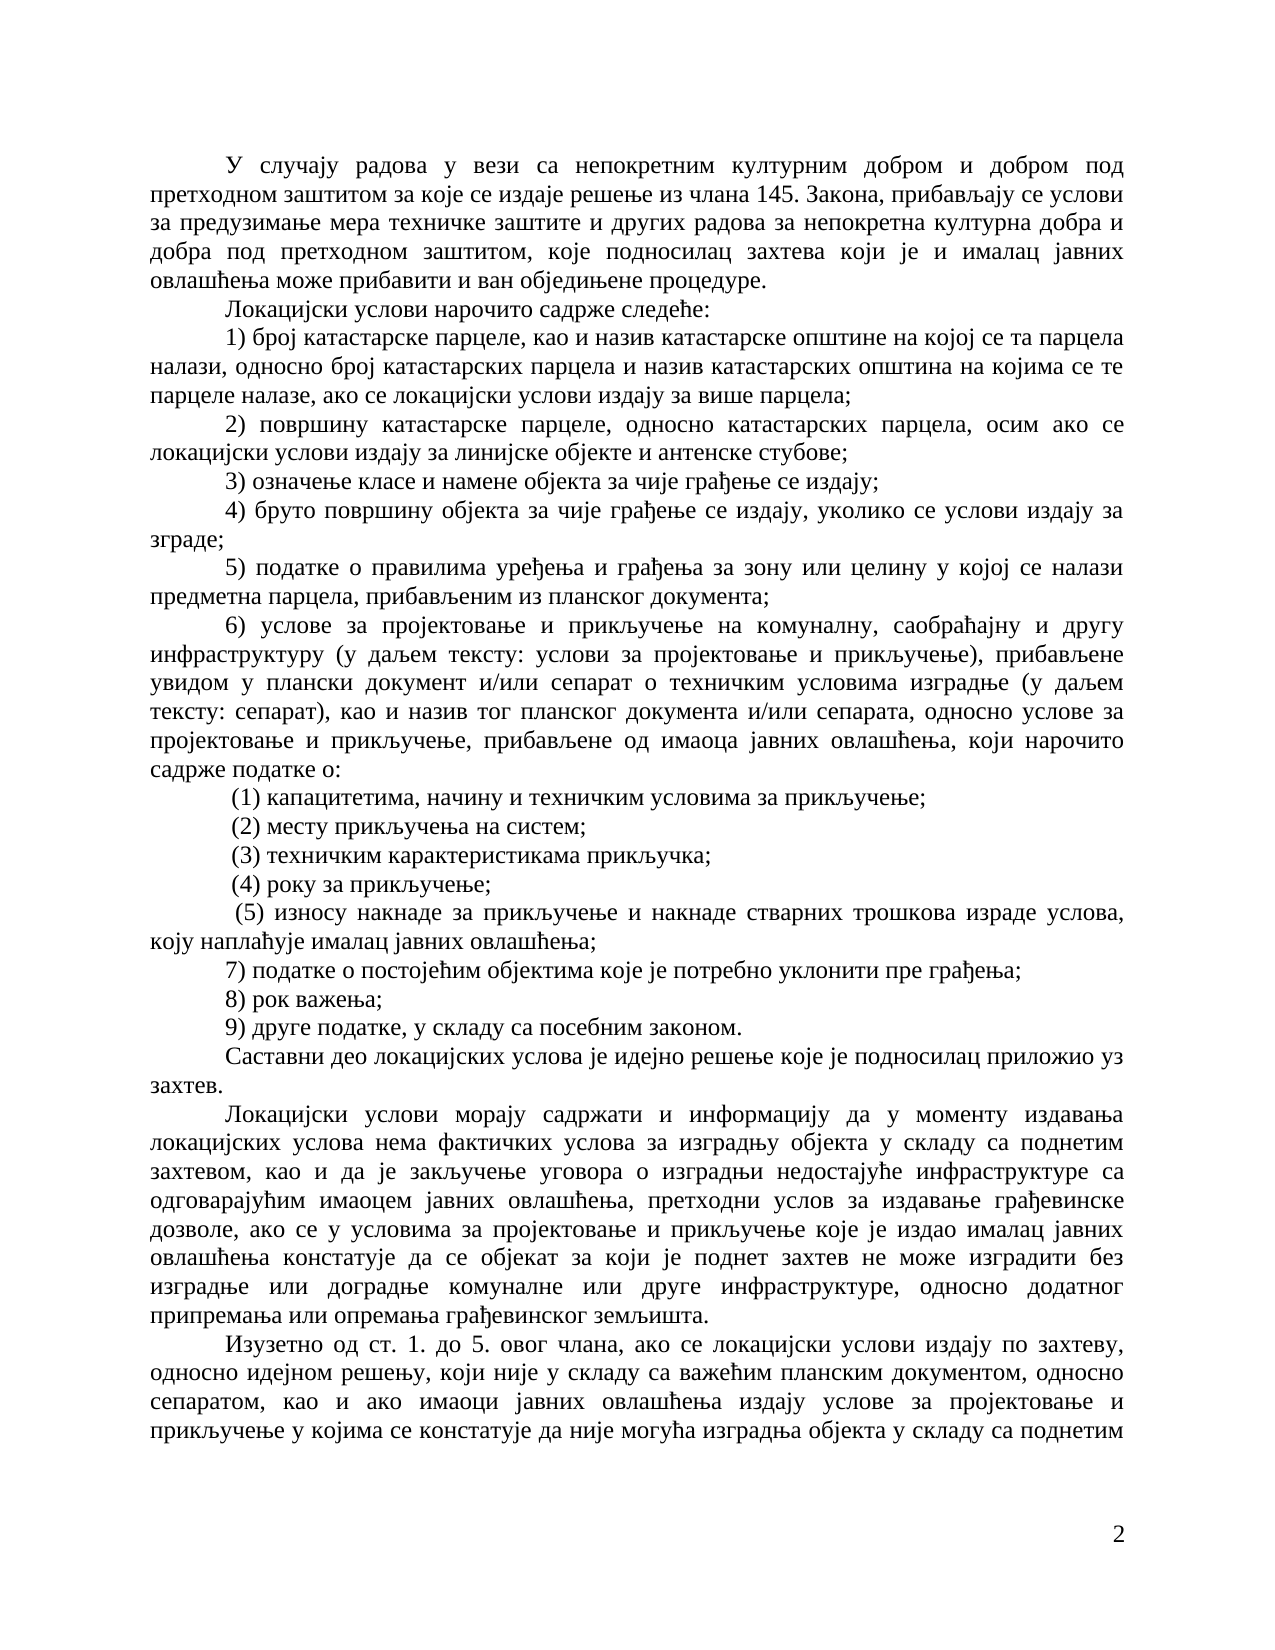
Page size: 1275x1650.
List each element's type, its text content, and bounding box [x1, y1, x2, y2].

text У случају радова у вези са непокретним културним добром и добром под претходном заштитом за које се издаје решење из члана 145. Закона, прибављају се услови за предузимање мера техничке заштите и других радова за непокретна културна добра и добра под претходном заштитом, које подносилац захтева који је и ималац јавних овлашћења може прибавити и ван обједињене процедуре. [150, 150, 1125, 294]
text 2) површину катастарске парцеле, односно катастарских парцела, осим ако се локацијски услови издају за линијске објекте и антенске стубове; [150, 409, 1125, 466]
text 4) бруто површину објекта за чије грађење се издају, уколико се услови издају за зграде; [150, 495, 1125, 552]
text Саставни део локацијских услова је идејно решење које је подносилац приложио уз захтев. [150, 1041, 1125, 1099]
text (1) капацитетима, начину и техничким условима за прикључење; [150, 782, 1125, 811]
text 3) означење класе и намене објекта за чије грађење се издају; [150, 466, 1125, 495]
text 1) број катастарске парцеле, као и назив катастарске општине на којој се та парцела налази, односно број катастарских парцела и назив катастарских општина на којима се те парцеле налазе, ако се локацијски услови издају за више парцела; [150, 322, 1125, 409]
text 5) податке о правилима уређења и грађења за зону или целину у којој се налази предметна парцела, прибављеним из планског документа; [150, 552, 1125, 610]
text (4) року за прикључење; [150, 869, 1125, 897]
text 6) услове за пројектовање и прикључење на комуналну, саобраћајну и другу инфраструктуру (у даљем тексту: услови за пројектовање и прикључење), прибављене увидом у плански документ и/или сепарат о техничким условима изградње (у даљем тексту: сепарат), као и назив тог планског документа и/или сепарата, односно услове за пројектовање и прикључење, прибављене од имаоца јавних овлашћења, који нарочито садрже податке о: [150, 610, 1125, 782]
text 8) рок важења; [150, 984, 1125, 1012]
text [150, 1329, 1125, 1444]
text Локацијски услови нарочито садрже следеће: [150, 294, 1125, 322]
text (2) месту прикључења на систем; [150, 811, 1125, 840]
text (3) техничким карактеристикама прикључка; [150, 840, 1125, 869]
text 7) податке о постојећим објектима које је потребно уклонити пре грађења; [150, 955, 1125, 984]
text Локацијски услови морају садржати и информацију да у моменту издавања локацијских услова нема фактичких услова за изградњу објекта у складу са поднетим захтевом, као и да је закључење уговора о изградњи недостајуће инфраструктуре са одговарајућим имаоцем јавних овлашћења, претходни услов за издавање грађевинске дозволе, ако се у условима за пројектовање и прикључење које је издао ималац јавних овлашћења констатује да се објекат за који је поднет захтев не може изградити без изградње или доградње комуналне или друге инфраструктуре, односно додатног припремања или опремања грађевинског земљишта. [150, 1099, 1125, 1329]
text (5) износу накнаде за прикључење и накнаде стварних трошкова израде услова, коју наплаћује ималац јавних овлашћења; [150, 897, 1125, 955]
text 9) друге податке, у складу са посебним законом. [150, 1012, 1125, 1041]
